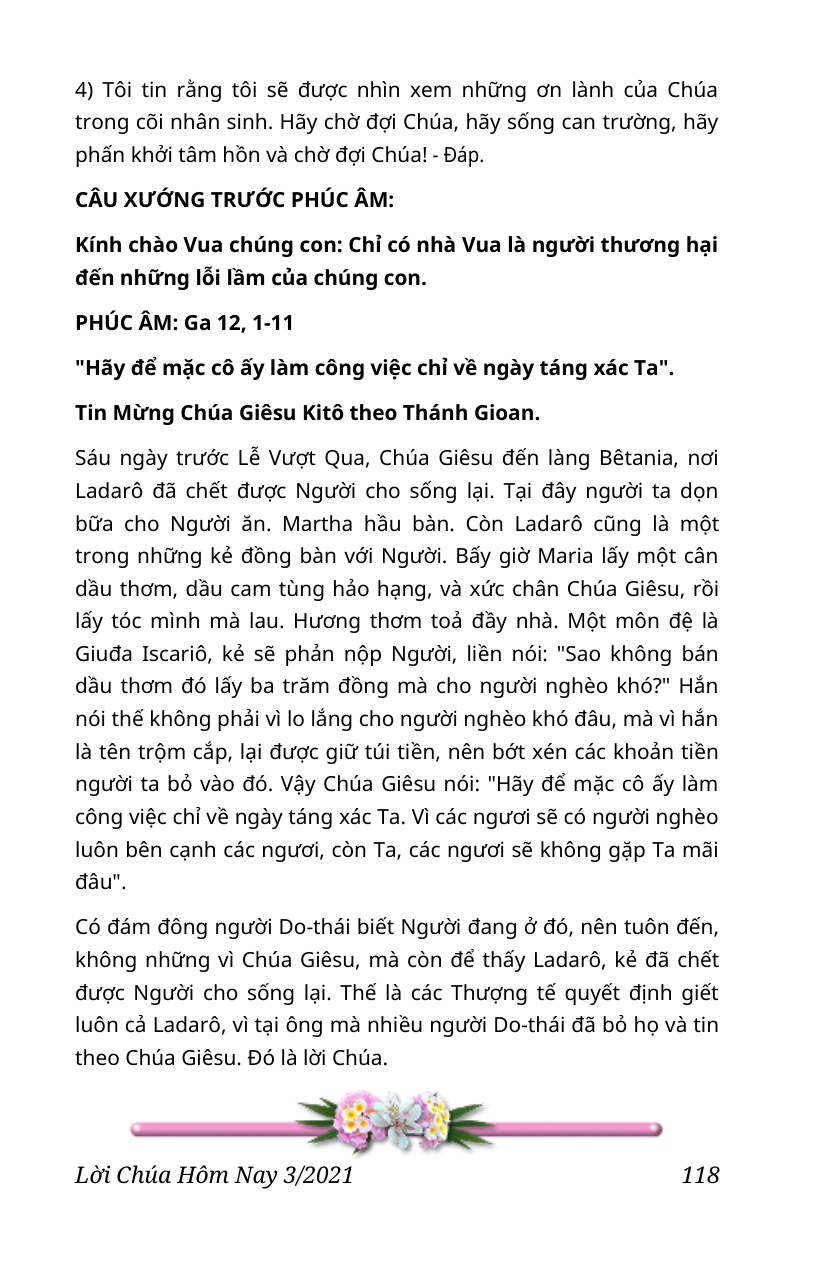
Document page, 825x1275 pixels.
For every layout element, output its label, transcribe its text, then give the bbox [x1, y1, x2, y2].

text "Hãy để mặc cô ấy làm công việc chỉ về ngày táng xác Ta". [75, 353, 720, 382]
text 4) Tôi tin rằng tôi sẽ được nhìn xem những ơn lành của Chúa trong cõi nhân sinh. Hãy chờ đợi Chúa, hãy sống can trường, hãy phấn khởi tâm hồn và chờ đợi Chúa! - Đáp. [75, 75, 720, 169]
picture [127, 1087, 667, 1159]
text Sáu ngày trước Lễ Vượt Qua, Chúa Giêsu đến làng Bêtania, nơi Ladarô đã chết được Người cho sống lại. Tại đây người ta dọn bữa cho Người ăn. Martha hầu bàn. Còn Ladarô cũng là một trong những kẻ đồng bàn với Người. Bấy giờ Maria lấy một cân dầu thơm, dầu cam tùng hảo hạng, và xức chân Chúa Giêsu, rồi lấy tóc mình mà lau. Hương thơm toả đầy nhà. Một môn đệ là Giuđa Iscariô, kẻ sẽ phản nộp Người, liền nói: "Sao không bán dầu thơm đó lấy ba trăm đồng mà cho người nghèo khó?" Hắn nói thế không phải vì lo lắng cho người nghèo khó đâu, mà vì hắn là tên trộm cắp, lại được giữ túi tiền, nên bớt xén các khoản tiền người ta bỏ vào đó. Vậy Chúa Giêsu nói: "Hãy để mặc cô ấy làm công việc chỉ về ngày táng xác Ta. Vì các ngươi sẽ có người nghèo luôn bên cạnh các ngươi, còn Ta, các ngươi sẽ không gặp Ta mãi đâu". [75, 443, 720, 896]
text Tin Mừng Chúa Giêsu Kitô theo Thánh Gioan. [75, 398, 720, 427]
text CÂU XƯỚNG TRƯỚC PHÚC ÂM: [75, 185, 720, 214]
text PHÚC ÂM: Ga 12, 1-11 [75, 308, 720, 337]
text Có đám đông người Do-thái biết Người đang ở đó, nên tuôn đến, không những vì Chúa Giêsu, mà còn để thấy Ladarô, kẻ đã chết được Người cho sống lại. Thế là các Thượng tế quyết định giết luôn cả Ladarô, vì tại ông mà nhiều người Do-thái đã bỏ họ và tin theo Chúa Giêsu. Đó là lời Chúa. [75, 912, 720, 1071]
text Kính chào Vua chúng con: Chỉ có nhà Vua là người thương hại đến những lỗi lầm của chúng con. [75, 230, 720, 291]
